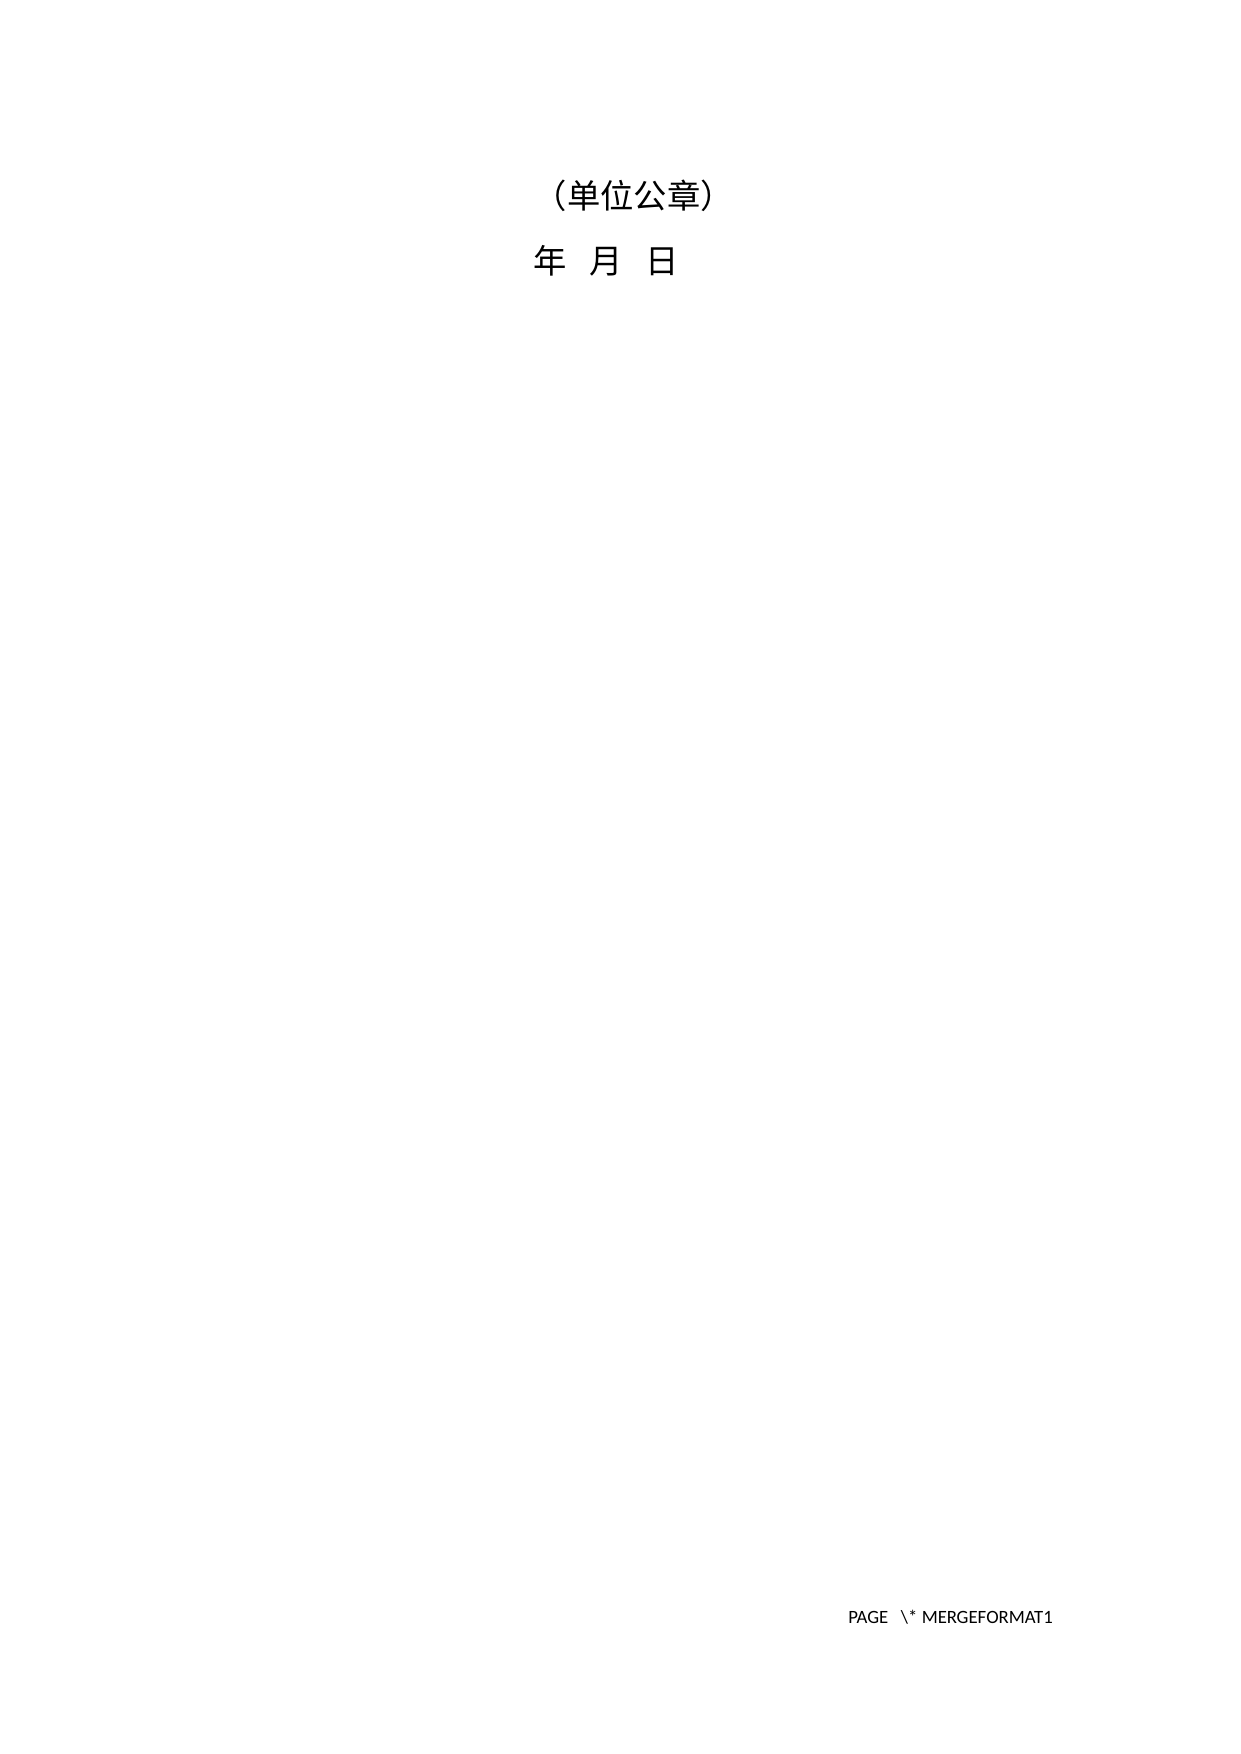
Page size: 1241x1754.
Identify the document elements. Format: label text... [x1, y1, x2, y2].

text 年 月 日 [187, 227, 1053, 292]
text （单位公章） [187, 162, 1053, 227]
